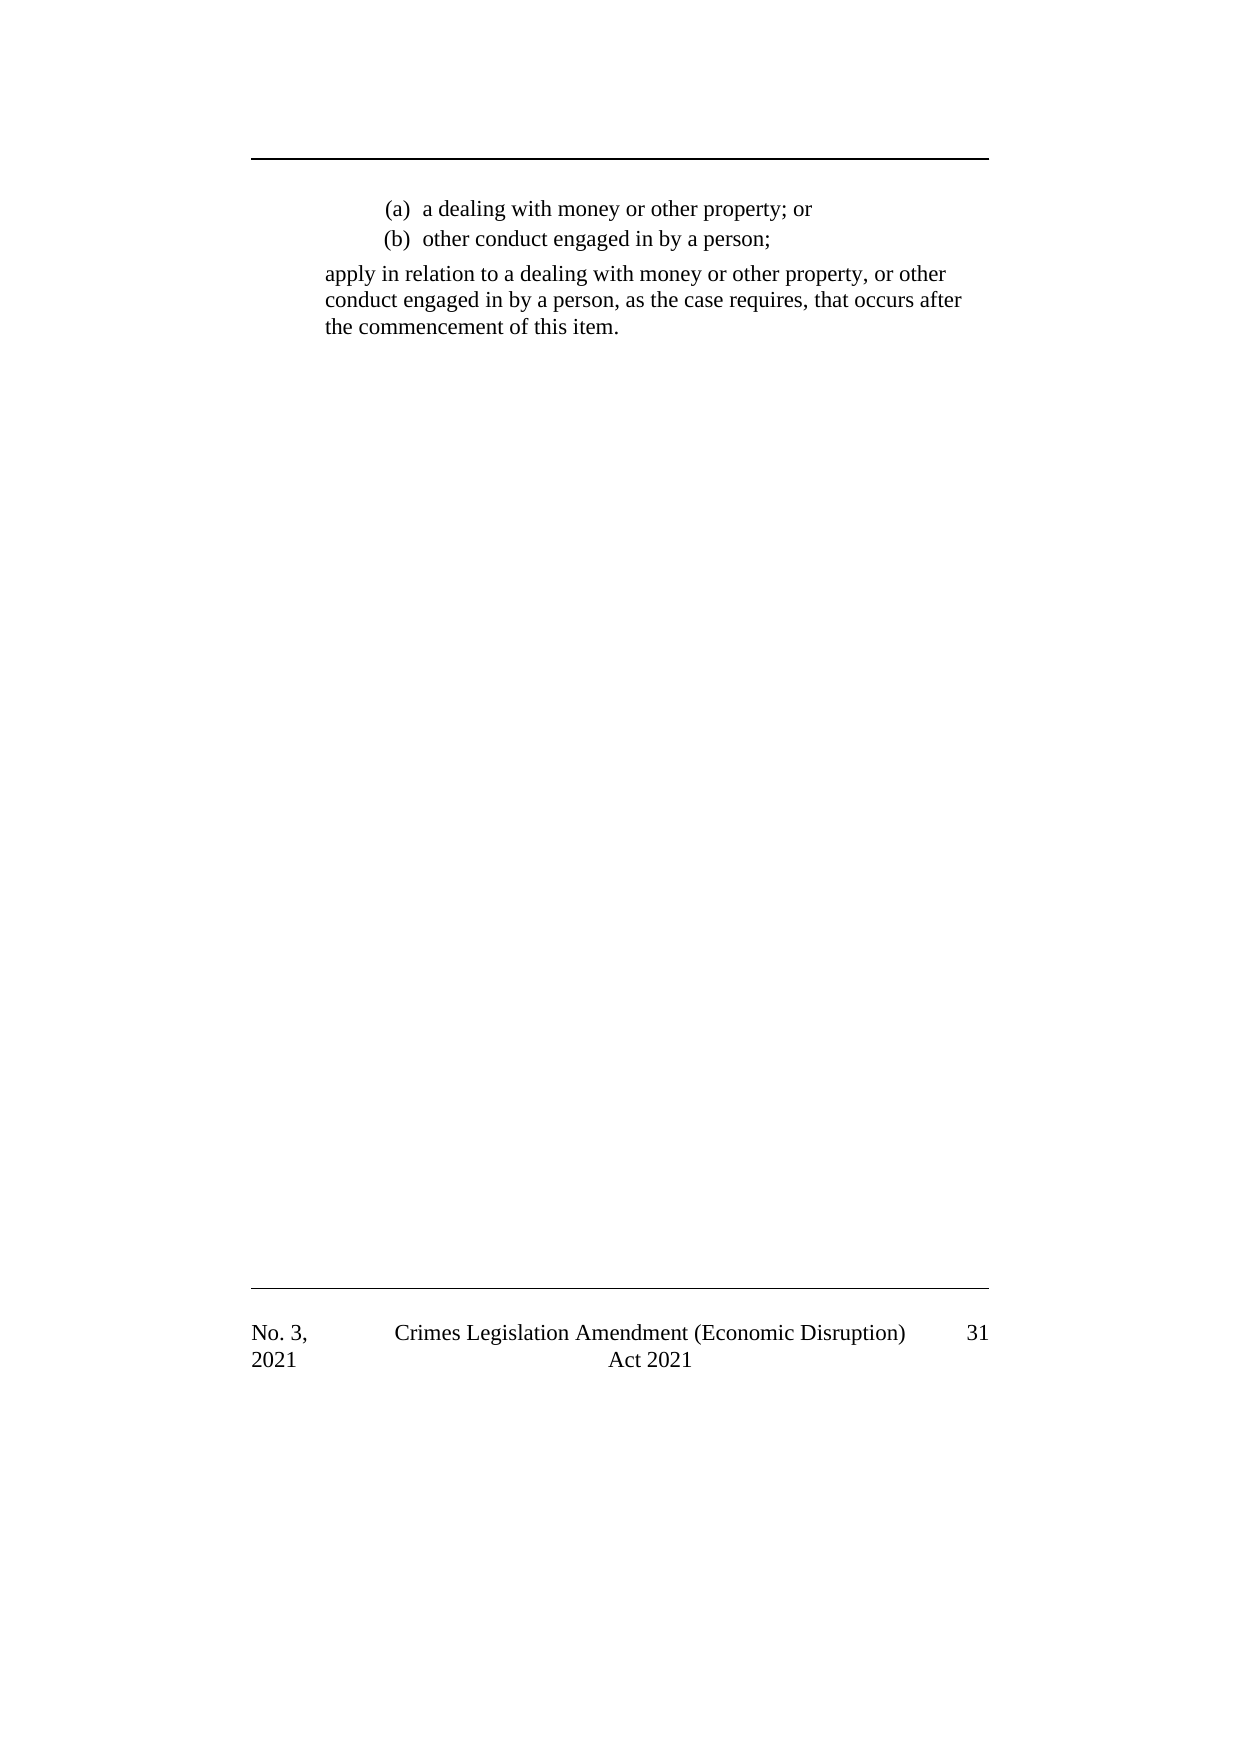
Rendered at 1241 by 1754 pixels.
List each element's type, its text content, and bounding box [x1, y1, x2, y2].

text (b) other conduct engaged in by a person; [251, 225, 989, 252]
text apply in relation to a dealing with money or other property, or other conduct engaged in by a person, as the case requires, that occurs after the commencement of this item. [325, 260, 989, 339]
text (a) a dealing with money or other property; or [251, 195, 989, 221]
